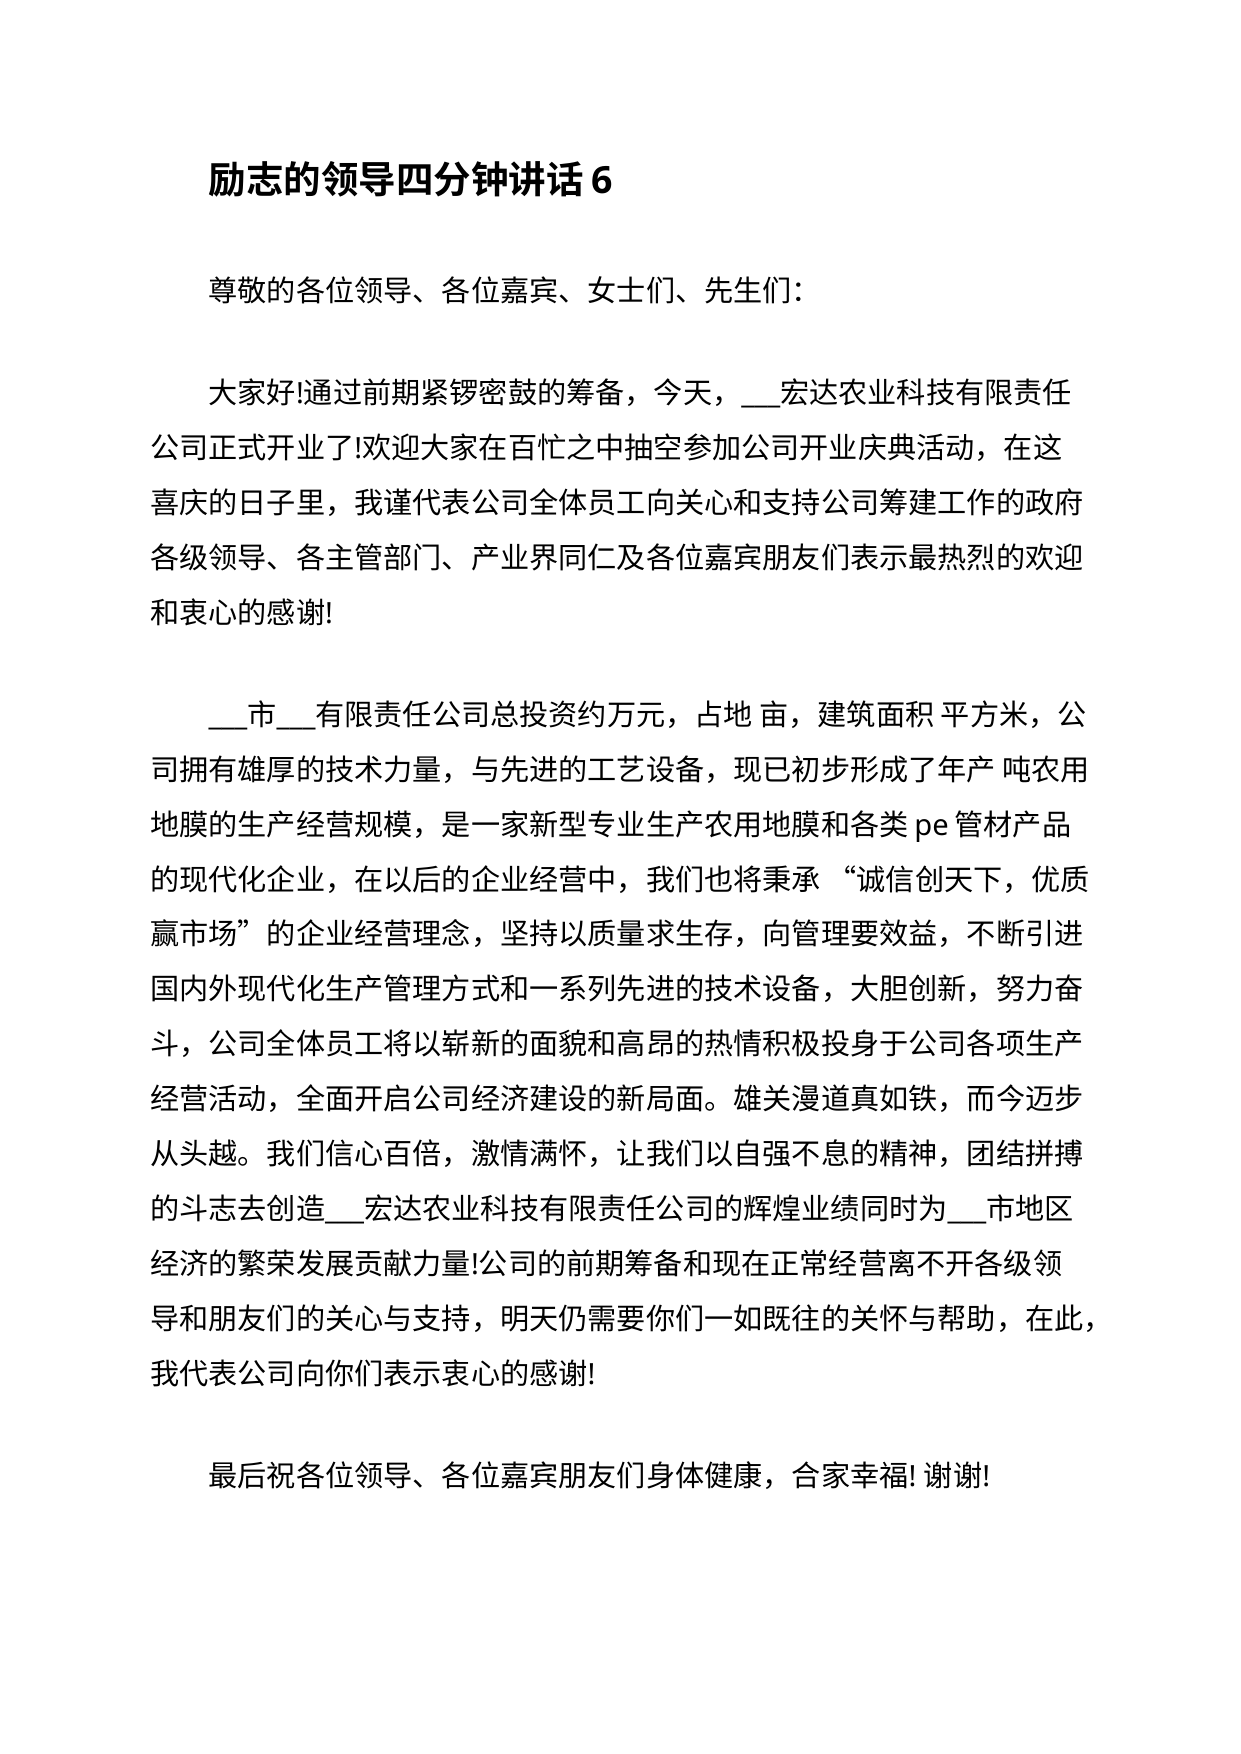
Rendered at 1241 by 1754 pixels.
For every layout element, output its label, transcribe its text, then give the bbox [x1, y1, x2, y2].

text 尊敬的各位领导、各位嘉宾、女士们、先生们： [150, 268, 1090, 310]
text 大家好!通过前期紧锣密鼓的筹备，今天，___宏达农业科技有限责任公司正式开业了!欢迎大家在百忙之中抽空参加公司开业庆典活动，在这喜庆的日子里，我谨代表公司全体员工向关心和支持公司筹建工作的政府各级领导、各主管部门、产业界同仁及各位嘉宾朋友们表示最热烈的欢迎和衷心的感谢! [150, 369, 1090, 632]
text ___市___有限责任公司总投资约万元，占地 亩，建筑面积 平方米，公司拥有雄厚的技术力量，与先进的工艺设备，现已初步形成了年产 吨农用地膜的生产经营规模，是一家新型专业生产农用地膜和各类pe管材产品的现代化企业，在以后的企业经营中，我们也将秉承 “诚信创天下，优质赢市场”的企业经营理念，坚持以质量求生存，向管理要效益，不断引进国内外现代化生产管理方式和一系列先进的技术设备，大胆创新，努力奋斗，公司全体员工将以崭新的面貌和高昂的热情积极投身于公司各项生产经营活动，全面开启公司经济建设的新局面。雄关漫道真如铁，而今迈步从头越。我们信心百倍，激情满怀，让我们以自强不息的精神，团结拼搏的斗志去创造___宏达农业科技有限责任公司的辉煌业绩同时为___市地区经济的繁荣发展贡献力量!公司的前期筹备和现在正常经营离不开各级领导和朋友们的关心与支持，明天仍需要你们一如既往的关怀与帮助，在此，我代表公司向你们表示衷心的感谢! [150, 691, 1090, 1393]
text 励志的领导四分钟讲话6 [150, 150, 1090, 204]
text 最后祝各位领导、各位嘉宾朋友们身体健康，合家幸福! 谢谢! [150, 1452, 1090, 1495]
